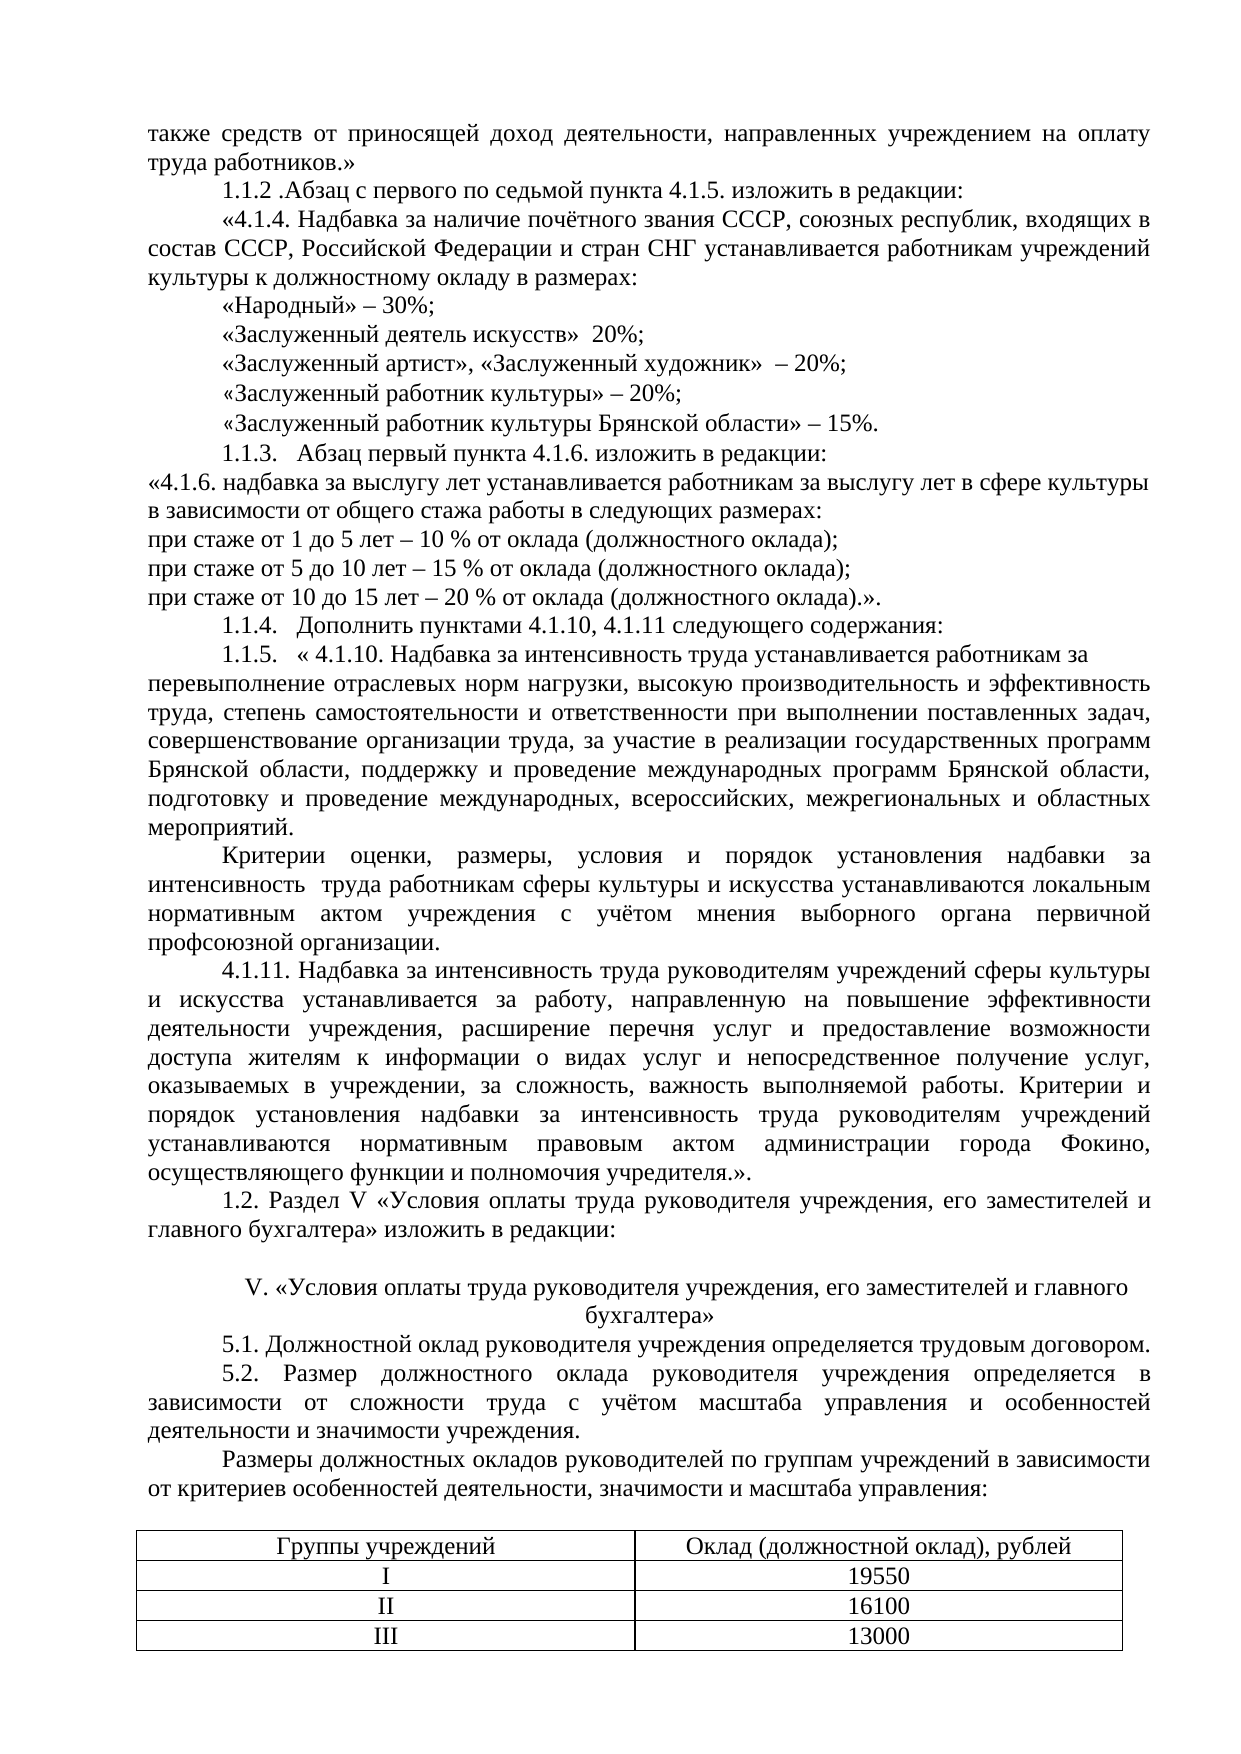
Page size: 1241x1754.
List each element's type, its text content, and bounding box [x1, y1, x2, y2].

text «Заслуженный артист», «Заслуженный художник» – 20%; [148, 348, 1152, 377]
text «Заслуженный работник культуры» – 20%; [148, 377, 1152, 407]
text «Заслуженный деятель искусств» 20%; [148, 319, 1152, 348]
table_cell 13000 [636, 1621, 1122, 1649]
text Размеры должностных окладов руководителей по группам учреждений в зависимости от критериев особенностей деятельности, значимости и масштаба управления: [148, 1444, 1152, 1502]
text «4.1.4. Надбавка за наличие почётного звания СССР, союзных республик, входящих в состав СССР, Российской Федерации и стран СНГ устанавливается работникам учреждений культуры к должностному окладу в размерах: [148, 204, 1152, 291]
table_cell 16100 [636, 1591, 1122, 1620]
table_header Группы учреждений [137, 1531, 634, 1560]
text «4.1.6. надбавка за выслугу лет устанавливается работникам за выслугу лет в сфере культуры в зависимости от общего стажа работы в следующих размерах: [148, 467, 1152, 524]
table_cell II [137, 1591, 634, 1620]
table_cell 19550 [636, 1561, 1122, 1590]
table_cell III [137, 1621, 634, 1649]
text перевыполнение отраслевых норм нагрузки, высокую производительность и эффективность труда, степень самостоятельности и ответственности при выполнении поставленных задач, совершенствование организации труда, за участие в реализации государственных программ Брянской области, поддержку и проведение международных программ Брянской области, подготовку и проведение международных, всероссийских, межрегиональных и областных мероприятий. [148, 668, 1152, 840]
list « 4.1.10. Надбавка за интенсивность труда устанавливается работникам за [221, 639, 1152, 668]
text Критерии оценки, размеры, условия и порядок установления надбавки за интенсивность труда работникам сферы культуры и искусства устанавливаются локальным нормативным актом учреждения с учётом мнения выборного органа первичной профсоюзной организации. [148, 840, 1152, 955]
text 5.1. Должностной оклад руководителя учреждения определяется трудовым договором. [148, 1329, 1152, 1358]
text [148, 118, 1152, 176]
list Абзац первый пункта 4.1.6. изложить в редакции: [221, 438, 1152, 467]
text 1.1.2 .Абзац с первого по седьмой пункта 4.1.5. изложить в редакции: [148, 176, 1152, 204]
table_header Оклад (должностной оклад), рублей [636, 1531, 1122, 1560]
list Дополнить пунктами 4.1.10, 4.1.11 следующего содержания: [221, 610, 1152, 639]
text V. «Условия оплаты труда руководителя учреждения, его заместителей и главного бухгалтера» [148, 1272, 1152, 1329]
text 5.2. Размер должностного оклада руководителя учреждения определяется в зависимости от сложности труда с учётом масштаба управления и особенностей деятельности и значимости учреждения. [148, 1358, 1152, 1444]
text «Заслуженный работник культуры Брянской области» – 15%. [148, 407, 1152, 438]
text 1.2. Раздел V «Условия оплаты труда руководителя учреждения, его заместителей и главного бухгалтера» изложить в редакции: [148, 1185, 1152, 1243]
text «Народный» – 30%; [148, 291, 1152, 319]
text при стаже от 10 до 15 лет – 20 % от оклада (должностного оклада).». [148, 582, 1152, 610]
table_cell I [137, 1561, 634, 1590]
text при стаже от 5 до 10 лет – 15 % от оклада (должностного оклада); [148, 553, 1152, 582]
text 4.1.11. Надбавка за интенсивность труда руководителям учреждений сферы культуры и искусства устанавливается за работу, направленную на повышение эффективности деятельности учреждения, расширение перечня услуг и предоставление возможности доступа жителям к информации о видах услуг и непосредственное получение услуг, оказываемых в учреждении, за сложность, важность выполняемой работы. Критерии и порядок установления надбавки за интенсивность труда руководителям учреждений устанавливаются нормативным правовым актом администрации города Фокино, осуществляющего функции и полномочия учредителя.». [148, 955, 1152, 1185]
text при стаже от 1 до 5 лет – 10 % от оклада (должностного оклада); [148, 524, 1152, 553]
